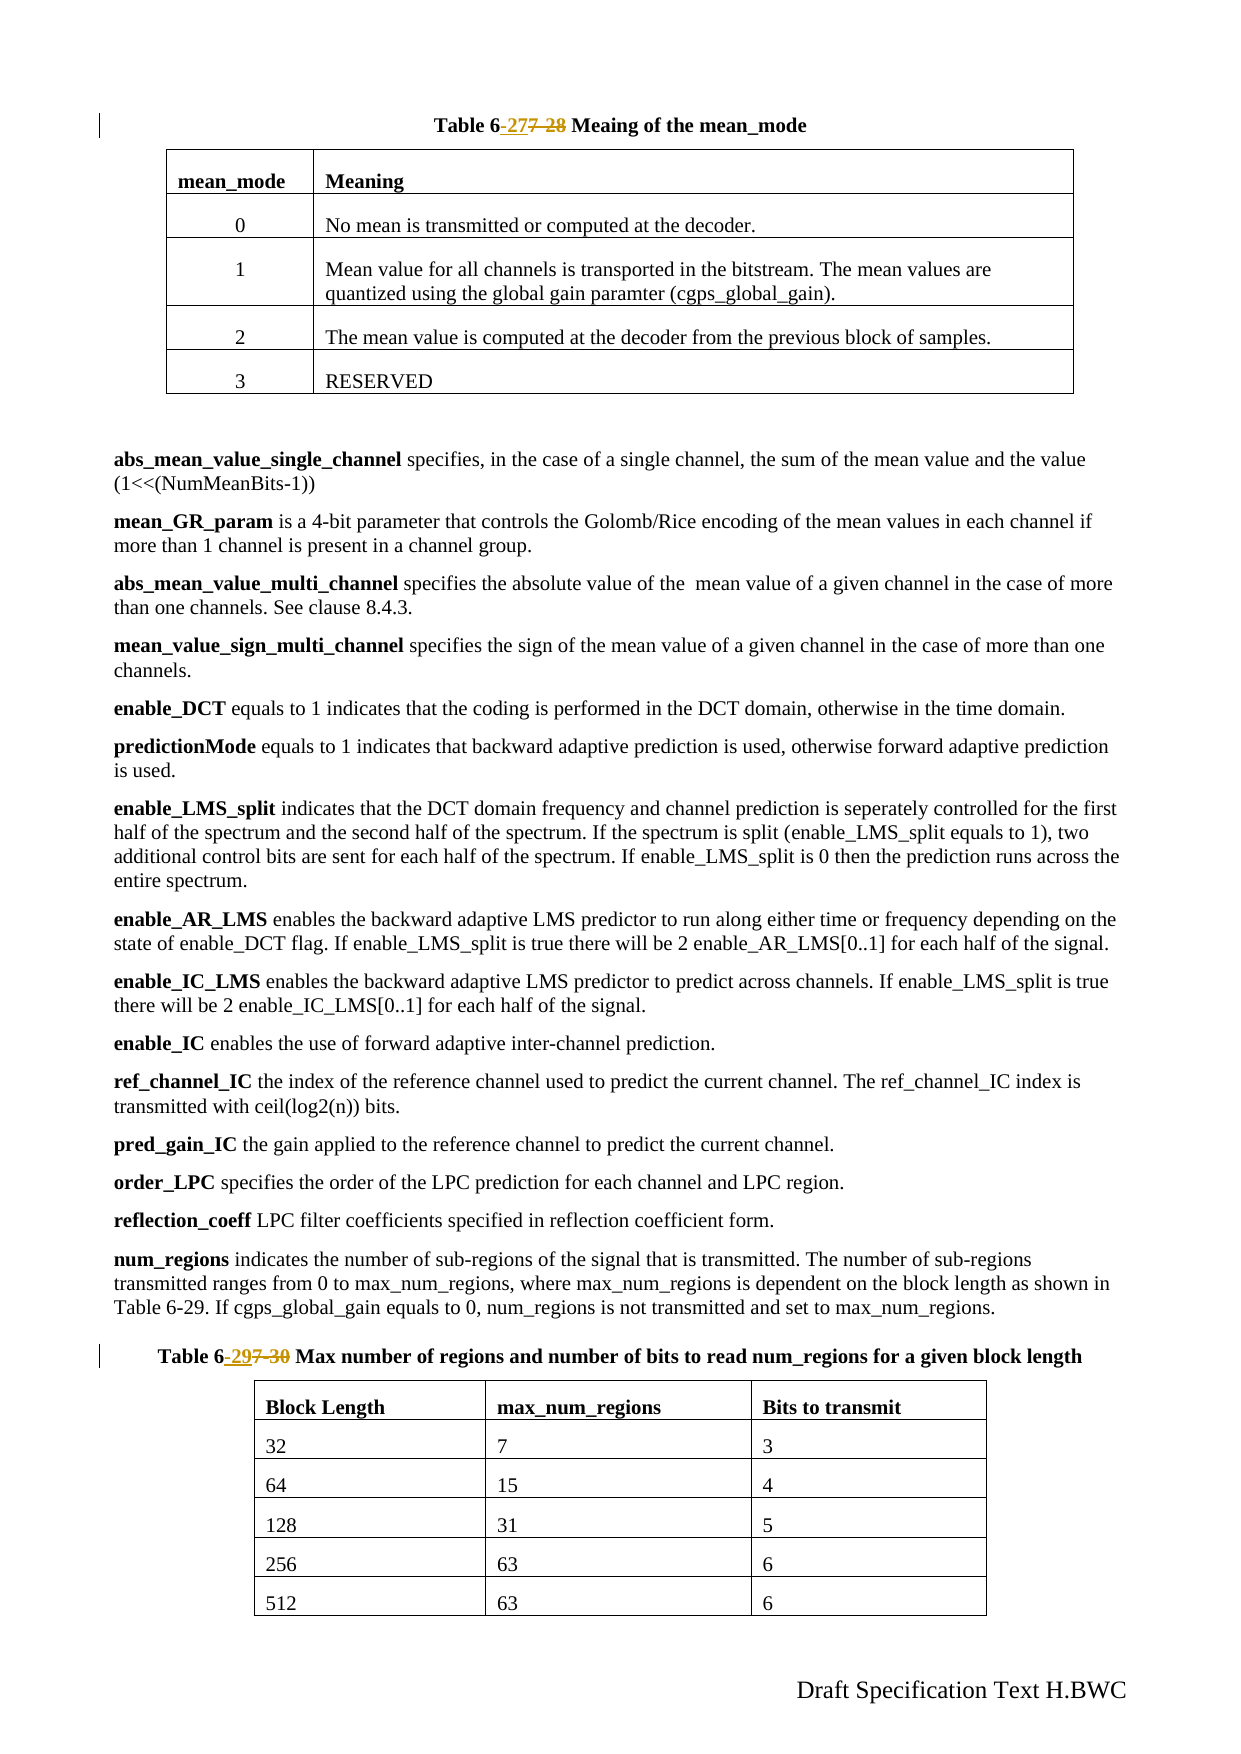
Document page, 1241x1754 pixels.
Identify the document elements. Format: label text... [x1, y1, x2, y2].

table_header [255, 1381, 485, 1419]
text enable_LMS_split indicates that the DCT domain frequency and channel prediction is seperately controlled for the first half of the spectrum and the second half of the spectrum. If the spectrum is split (enable_LMS_split equals to 1), two additional control bits are sent for each half of the spectrum. If enable_LMS_split is 0 then the prediction runs across the entire spectrum. [113, 796, 1127, 892]
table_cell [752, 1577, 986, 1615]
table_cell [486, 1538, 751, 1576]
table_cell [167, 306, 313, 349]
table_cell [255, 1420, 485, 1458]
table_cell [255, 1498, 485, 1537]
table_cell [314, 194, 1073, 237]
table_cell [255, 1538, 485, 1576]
text ref_channel_IC the index of the reference channel used to predict the current channel. The ref_channel_IC index is transmitted with ceil(log2(n)) bits. [113, 1069, 1127, 1118]
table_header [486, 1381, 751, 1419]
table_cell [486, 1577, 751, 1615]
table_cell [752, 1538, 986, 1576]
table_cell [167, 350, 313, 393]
text reflection_coeff LPC filter coefficients specified in reflection coefficient form. [113, 1208, 1127, 1232]
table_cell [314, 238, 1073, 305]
text mean_value_sign_multi_channel specifies the sign of the mean value of a given channel in the case of more than one channels. [113, 633, 1127, 682]
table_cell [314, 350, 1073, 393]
text enable_IC_LMS enables the backward adaptive LMS predictor to predict across channels. If enable_LMS_split is true there will be 2 enable_IC_LMS[0..1] for each half of the signal. [113, 969, 1127, 1017]
text enable_DCT equals to 1 indicates that the coding is performed in the DCT domain, otherwise in the time domain. [113, 696, 1127, 720]
text abs_mean_value_multi_channel specifies the absolute value of the mean value of a given channel in the case of more than one channels. See clause 9.4.3. [113, 571, 1127, 619]
text order_LPC specifies the order of the LPC prediction for each channel and LPC region. [113, 1170, 1127, 1194]
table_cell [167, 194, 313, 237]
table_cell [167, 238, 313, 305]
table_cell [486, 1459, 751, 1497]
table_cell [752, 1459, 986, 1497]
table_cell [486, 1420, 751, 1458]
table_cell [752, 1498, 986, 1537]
text Table 6 Max number of regions and number of bits to read num_regions for a given block length [113, 1344, 1127, 1368]
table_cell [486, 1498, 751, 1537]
text abs_mean_value_single_channel specifies, in the case of a single channel, the sum of the mean value and the value (1<<(NumMeanBits-1)) [113, 447, 1127, 495]
text predictionMode equals to 1 indicates that backward adaptive prediction is used, otherwise forward adaptive prediction is used. [113, 734, 1127, 782]
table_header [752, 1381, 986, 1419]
text pred_gain_IC the gain applied to the reference channel to predict the current channel. [113, 1132, 1127, 1156]
text mean_GR_param is a 4-bit parameter that controls the Golomb/Rice encoding of the mean values in each channel if more than 1 channel is present in a channel group. [113, 509, 1127, 557]
text num_regions indicates the number of sub-regions of the signal that is transmitted. The number of sub-regions transmitted ranges from 0 to max_num_regions, where max_num_regions is dependent on the block length as shown in Table 7-13. If cgps_global_gain equals to 0, num_regions is not transmitted and set to max_num_regions. [113, 1246, 1127, 1319]
text enable_AR_LMS enables the backward adaptive LMS predictor to run along either time or frequency depending on the state of enable_DCT flag. If enable_LMS_split is true there will be 2 enable_AR_LMS[0..1] for each half of the signal. [113, 907, 1127, 955]
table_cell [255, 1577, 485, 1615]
text Table 6 Meaing of the mean_mode [113, 113, 1127, 137]
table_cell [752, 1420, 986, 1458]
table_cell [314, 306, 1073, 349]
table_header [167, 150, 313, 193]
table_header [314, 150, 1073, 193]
text enable_IC enables the use of forward adaptive inter-channel prediction. [113, 1031, 1127, 1055]
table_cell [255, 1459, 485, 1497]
